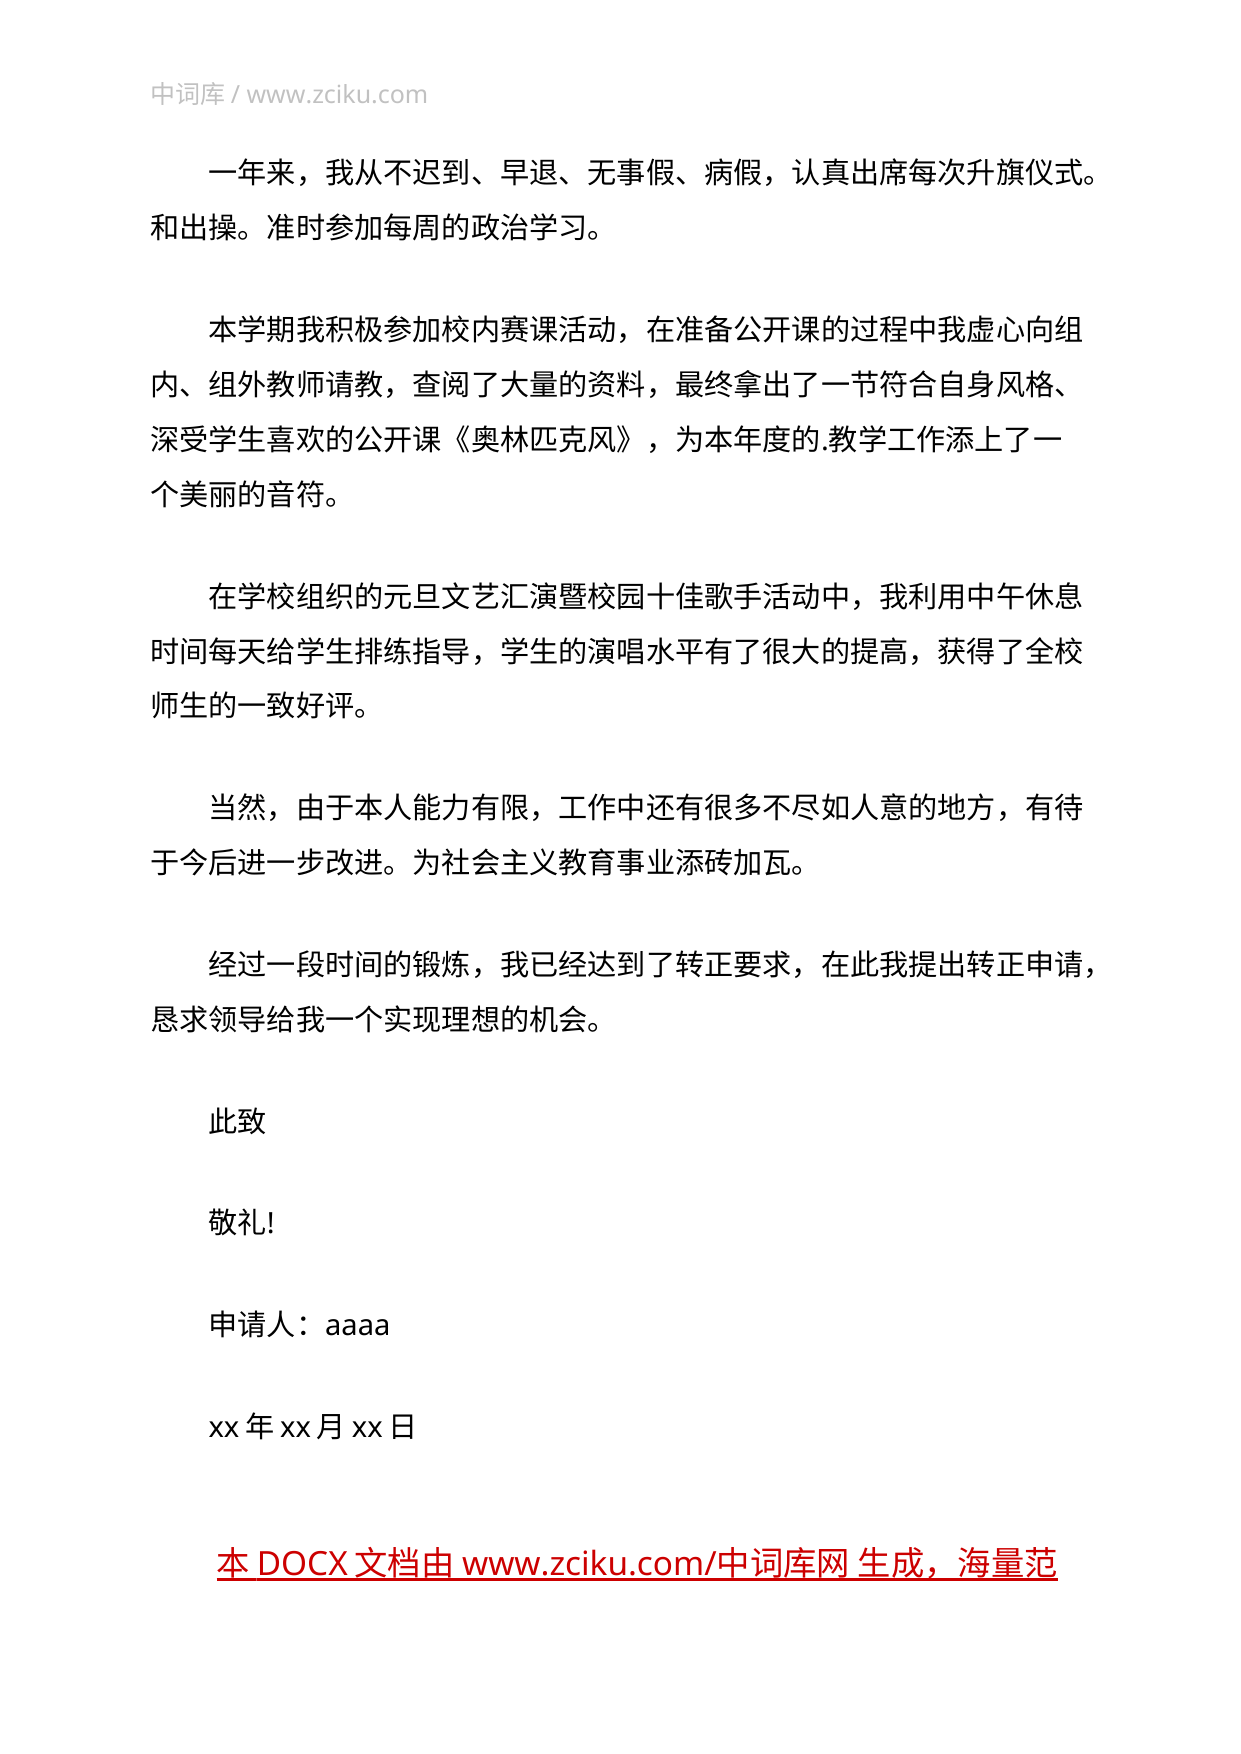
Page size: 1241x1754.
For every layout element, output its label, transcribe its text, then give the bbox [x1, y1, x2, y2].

text 申请人：aaaa [150, 1302, 1090, 1344]
text xx年xx月xx日 [150, 1404, 1090, 1446]
text 本学期我积极参加校内赛课活动，在准备公开课的过程中我虚心向组内、组外教师请教，查阅了大量的资料，最终拿出了一节符合自身风格、深受学生喜欢的公开课《奥林匹克风》，为本年度的.教学工作添上了一个美丽的音符。 [150, 307, 1090, 514]
text 当然，由于本人能力有限，工作中还有很多不尽如人意的地方，有待于今后进一步改进。为社会主义教育事业添砖加瓦。 [150, 785, 1090, 882]
text 此致 [150, 1098, 1090, 1140]
text 在学校组织的元旦文艺汇演暨校园十佳歌手活动中，我利用中午休息时间每天给学生排练指导，学生的演唱水平有了很大的提高，获得了全校师生的一致好评。 [150, 573, 1090, 725]
text 敬礼! [150, 1200, 1090, 1242]
text 经过一段时间的锻炼，我已经达到了转正要求，在此我提出转正申请，恳求领导给我一个实现理想的机会。 [150, 941, 1090, 1039]
text 一年来，我从不迟到、早退、无事假、病假，认真出席每次升旗仪式。和出操。准时参加每周的政治学习。 [150, 150, 1090, 247]
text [150, 1537, 1090, 1586]
